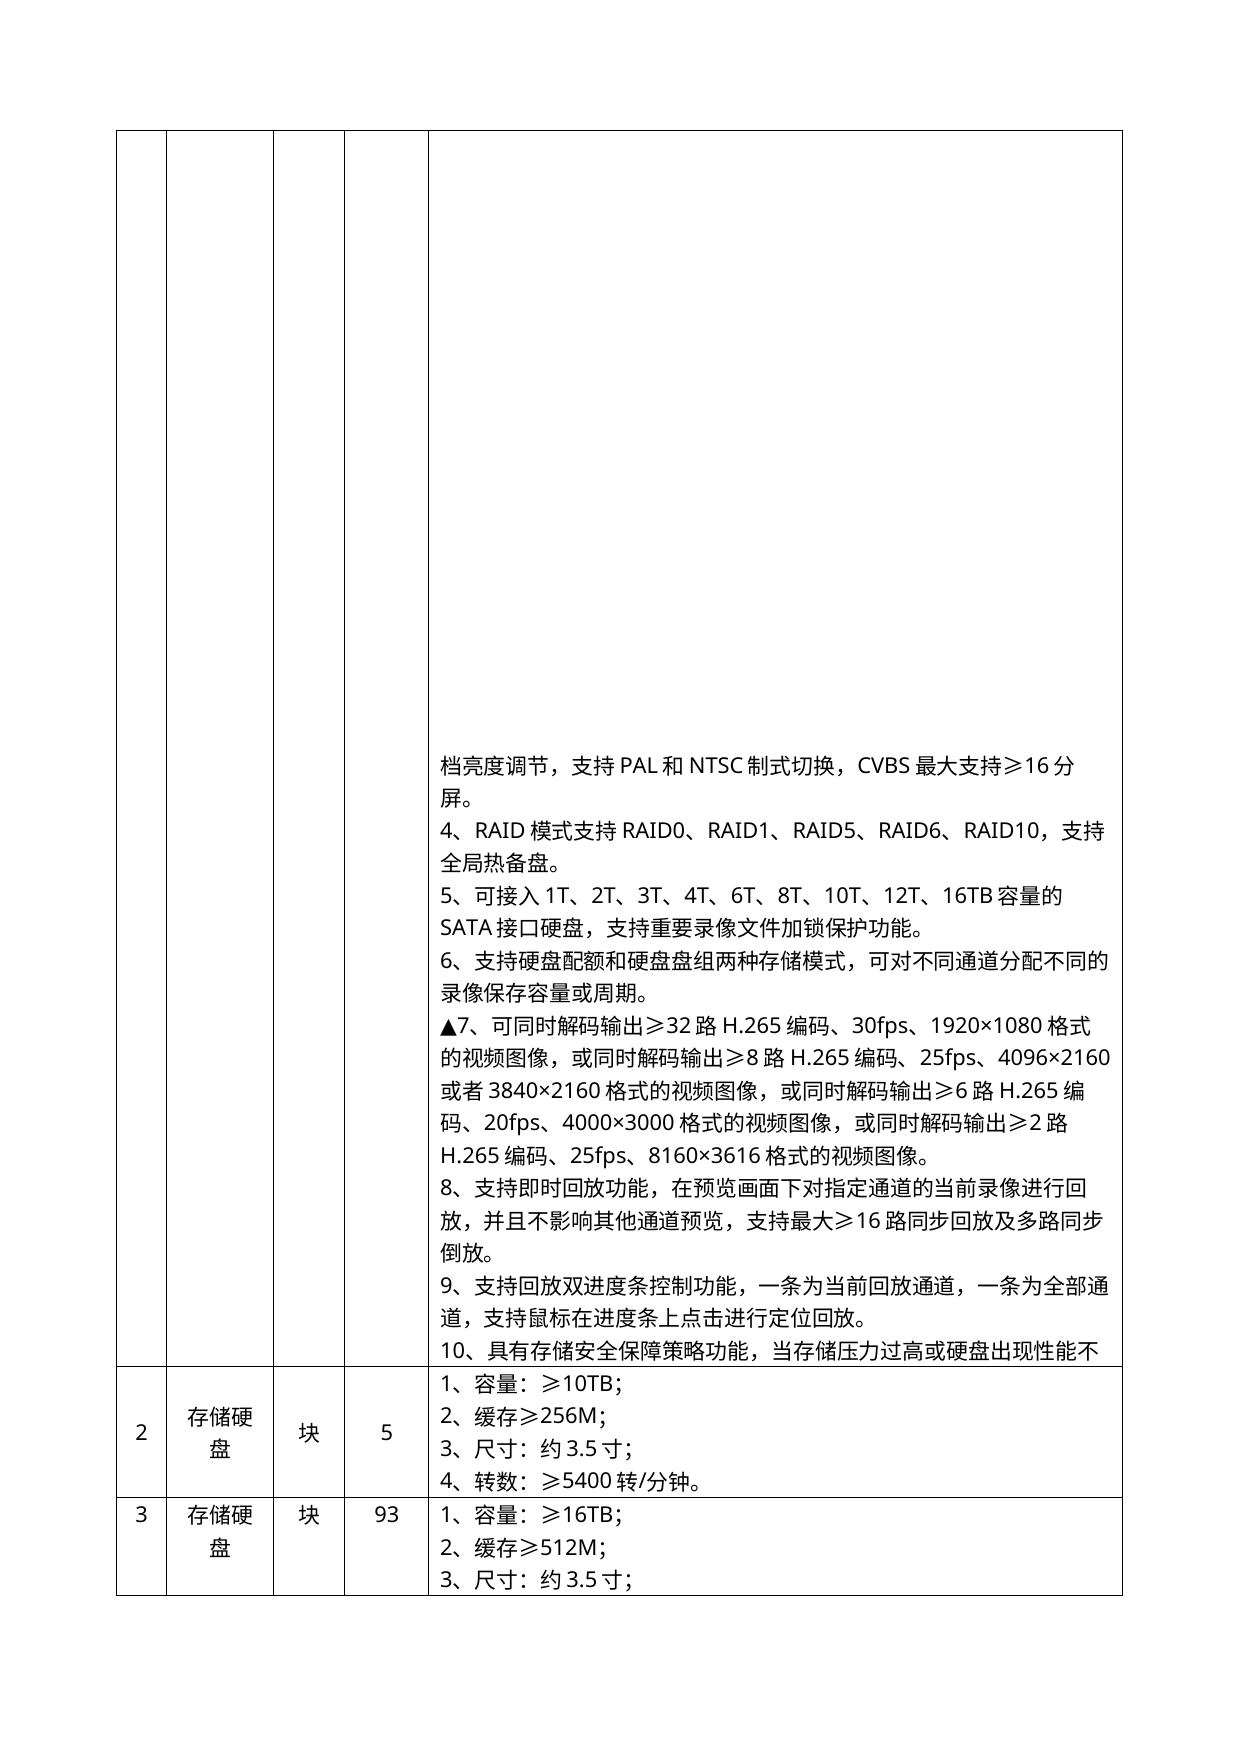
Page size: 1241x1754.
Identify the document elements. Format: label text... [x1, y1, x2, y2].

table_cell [429, 1498, 1122, 1595]
table_cell 93 [345, 1498, 428, 1595]
table_cell 2 [117, 1367, 166, 1497]
table_cell 块 [274, 1498, 344, 1595]
table_cell 块 [274, 1367, 344, 1497]
table_cell 5 [345, 1367, 428, 1497]
table_cell 3 [117, 1498, 166, 1595]
table_cell 存储硬盘 [167, 1498, 273, 1595]
table_cell 1、容量：≥10TB； 2、缓存≥256M； 3、尺寸：约3.5寸； 4、转数：≥5400转/分钟。 [429, 1367, 1122, 1497]
table_cell 存储硬盘 [167, 1367, 273, 1497]
